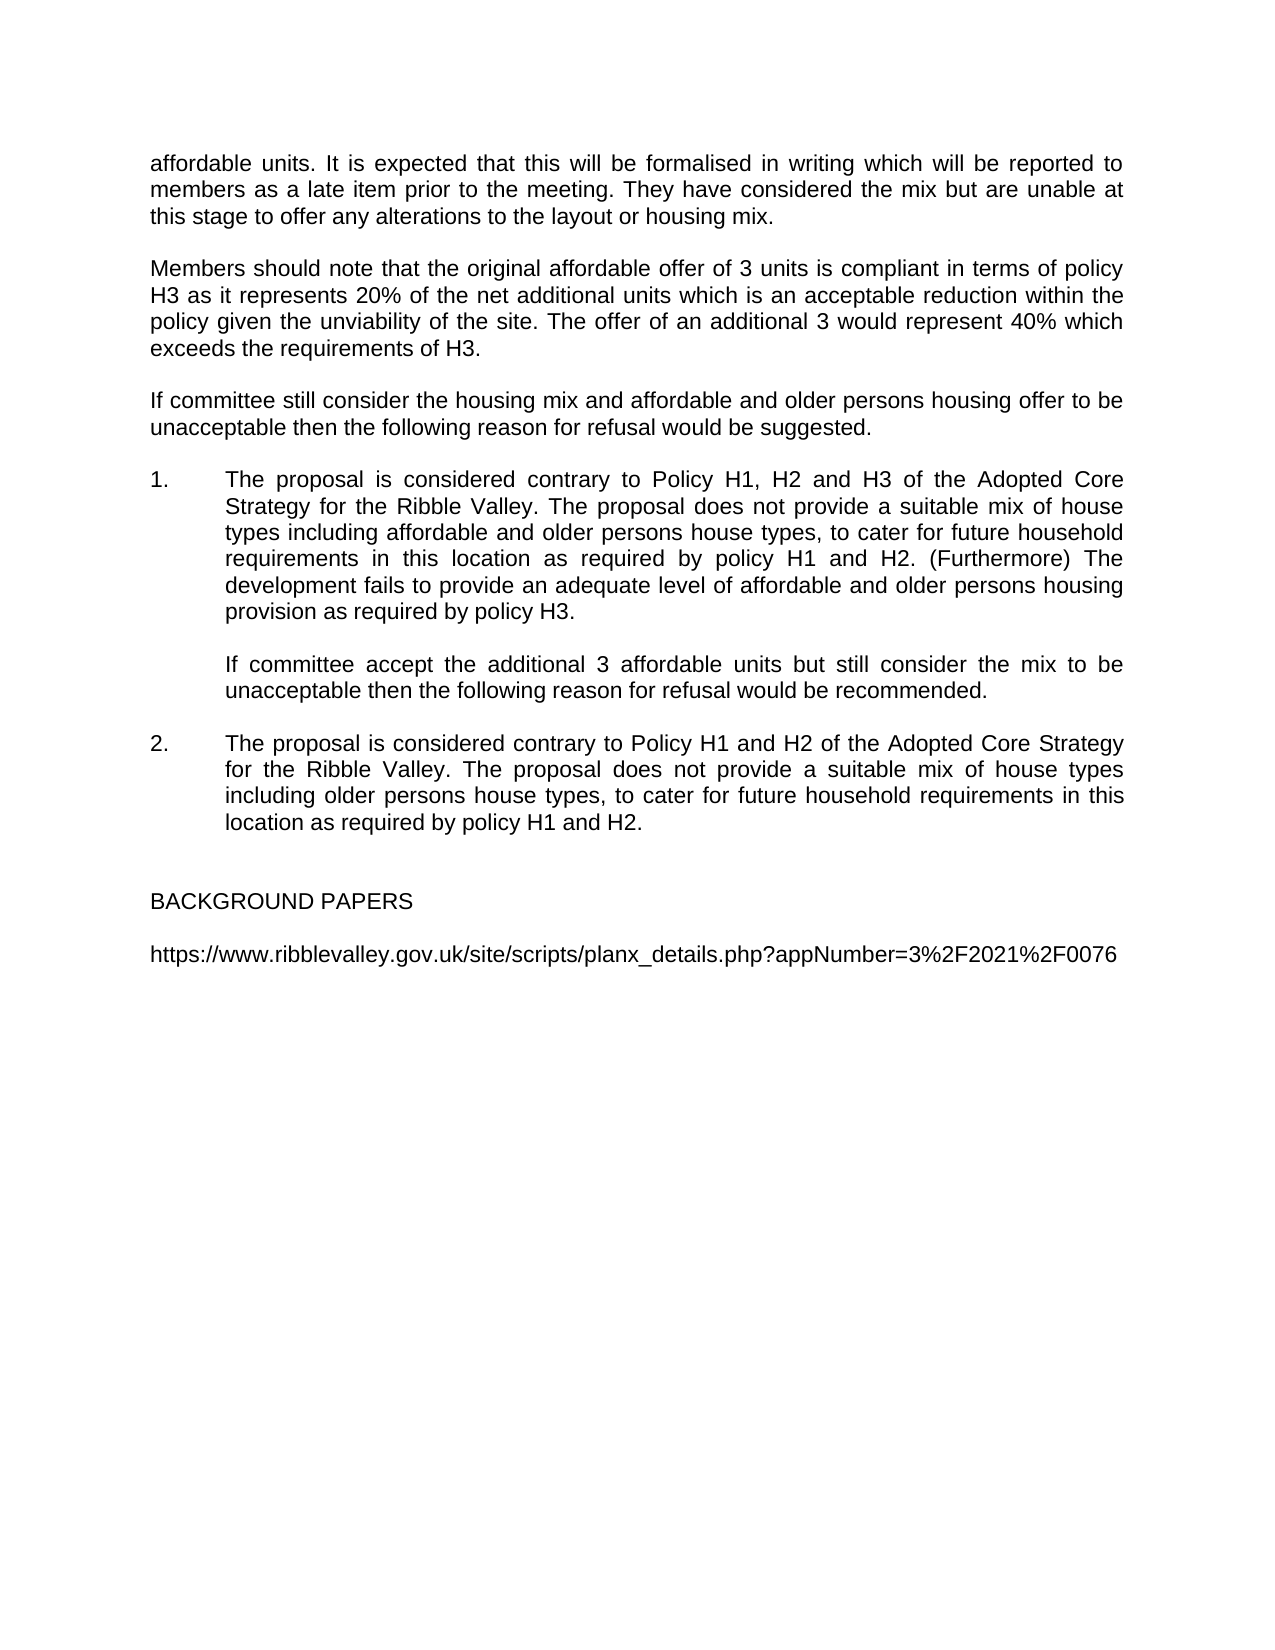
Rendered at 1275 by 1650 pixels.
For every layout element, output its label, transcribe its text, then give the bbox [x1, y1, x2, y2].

text Members should note that the original affordable offer of 3 units is compliant in terms of policy H3 as it represents 20% of the net additional units which is an acceptable reduction within the policy given the unviability of the site. The offer of an additional 3 would represent 40% which exceeds the requirements of H3. [150, 255, 1125, 361]
text BACKGROUND PAPERS [150, 888, 1125, 914]
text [150, 150, 1125, 229]
text If committee accept the additional 3 affordable units but still consider the mix to be unacceptable then the following reason for refusal would be recommended. [150, 651, 1125, 703]
text If committee still consider the housing mix and affordable and older persons housing offer to be unacceptable then the following reason for refusal would be suggested. [150, 387, 1125, 440]
text https://www.ribblevalley.gov.uk/site/scripts/planx_details.php?appNumber=3%2F2021%2F0076 [150, 941, 1125, 967]
list The proposal is considered contrary to Policy H1 and H2 of the Adopted Core Strategy for the Ribble Valley. The proposal does not provide a suitable mix of house types including older persons house types, to cater for future household requirements in this location as required by policy H1 and H2. [150, 730, 1125, 835]
list The proposal is considered contrary to Policy H1, H2 and H3 of the Adopted Core Strategy for the Ribble Valley. The proposal does not provide a suitable mix of house types including affordable and older persons house types, to cater for future household requirements in this location as required by policy H1 and H2. (Furthermore) The development fails to provide an adequate level of affordable and older persons housing provision as required by policy H3. [150, 466, 1125, 624]
